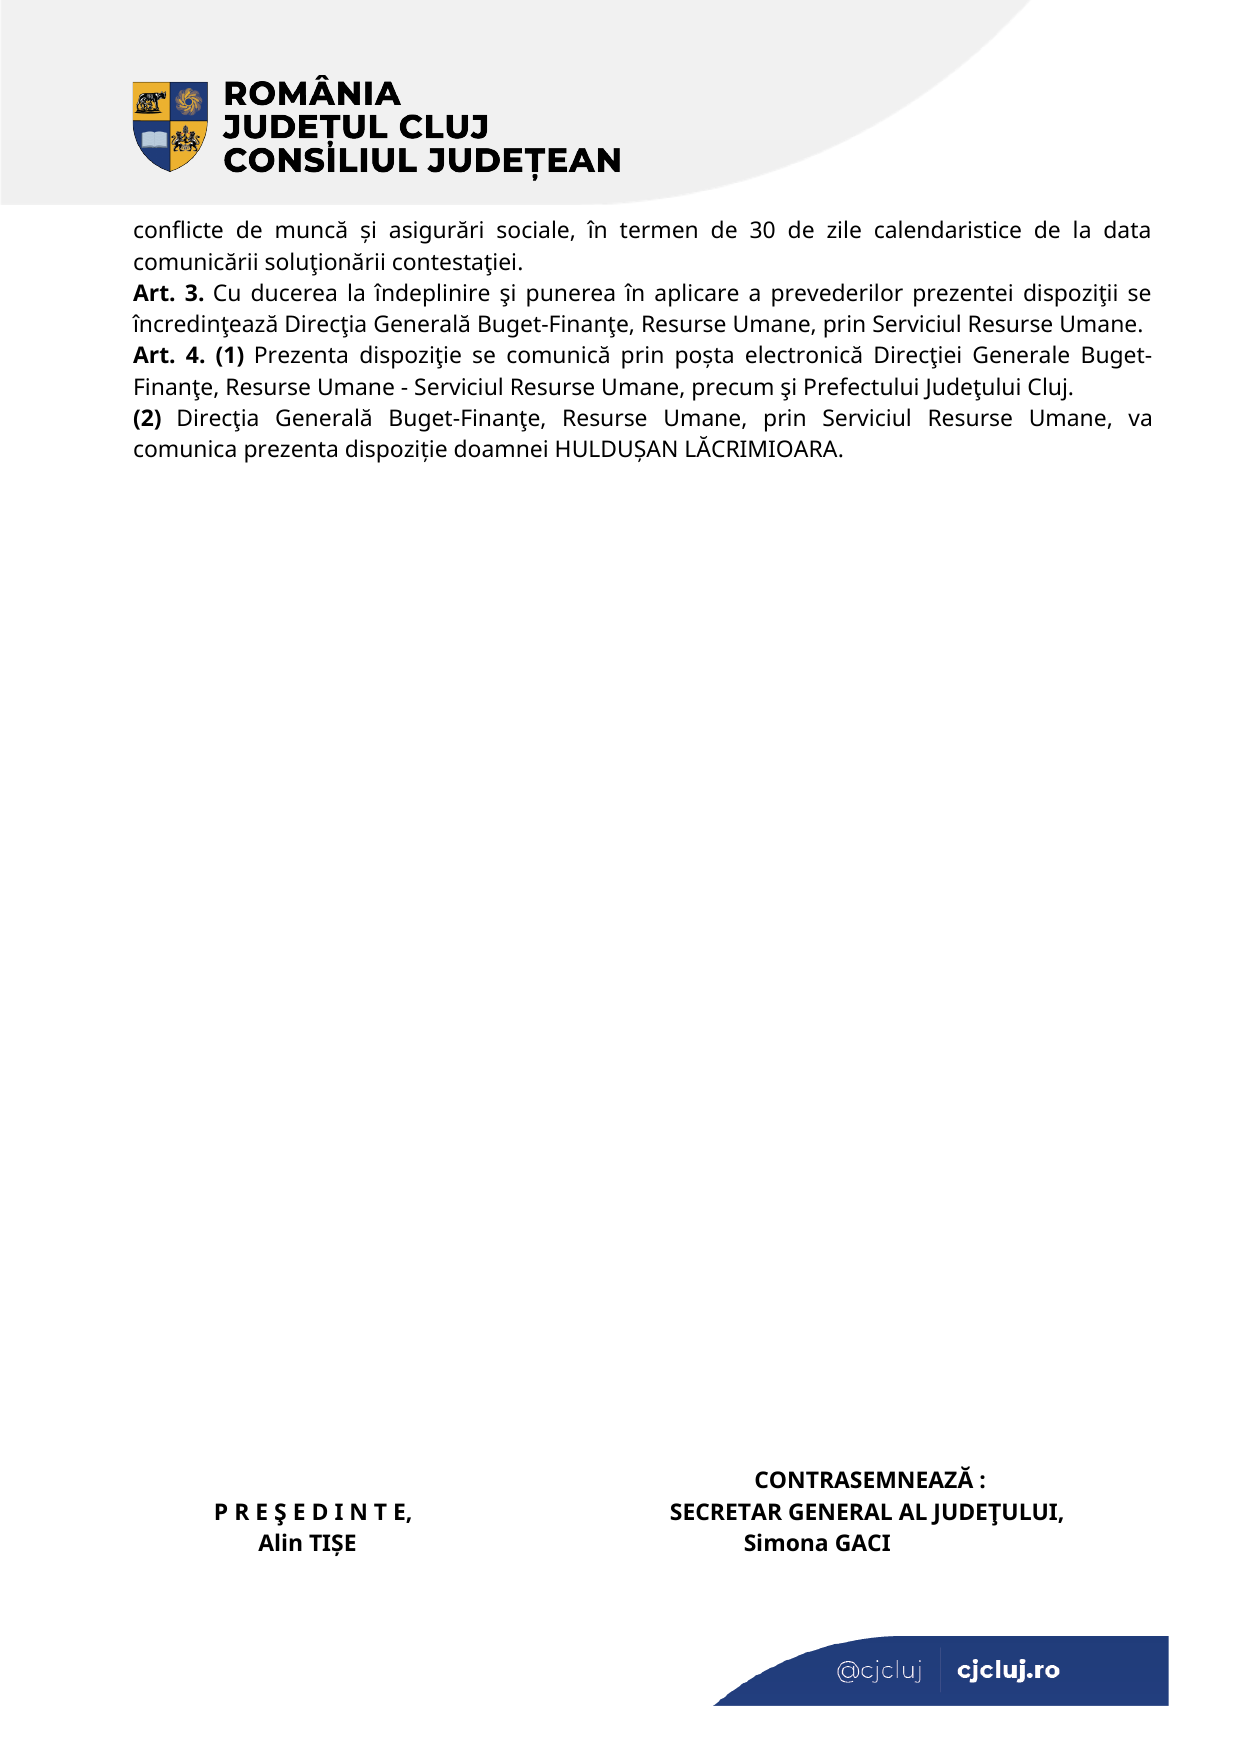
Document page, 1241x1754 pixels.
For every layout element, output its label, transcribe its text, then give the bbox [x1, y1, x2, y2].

text CONTRASEMNEAZĂ : [133, 1464, 1153, 1496]
text Alin TIȘE Simona GACI [133, 1527, 1153, 1558]
picture [712, 1636, 1169, 1706]
picture [132, 75, 620, 181]
text P R E Ş E D I N T E, SECRETAR GENERAL AL JUDEŢULUI, [133, 1496, 1153, 1527]
text (2) Direcţia Generală Buget-Finanţe, Resurse Umane, prin Serviciul Resurse Umane, va comunica prezenta dispoziție doamnei HULDUȘAN LĂCRIMIOARA. [133, 402, 1153, 464]
text Art. 3. Cu ducerea la îndeplinire şi punerea în aplicare a prevederilor prezentei dispoziţii se încredinţează Direcţia Generală Buget-Finanţe, Resurse Umane, prin Serviciul Resurse Umane. [133, 277, 1153, 339]
text Art. 4. (1) Prezenta dispoziţie se comunică prin poșta electronică Direcţiei Generale Buget-Finanţe, Resurse Umane - Serviciul Resurse Umane, precum şi Prefectului Judeţului Cluj. [133, 339, 1153, 402]
